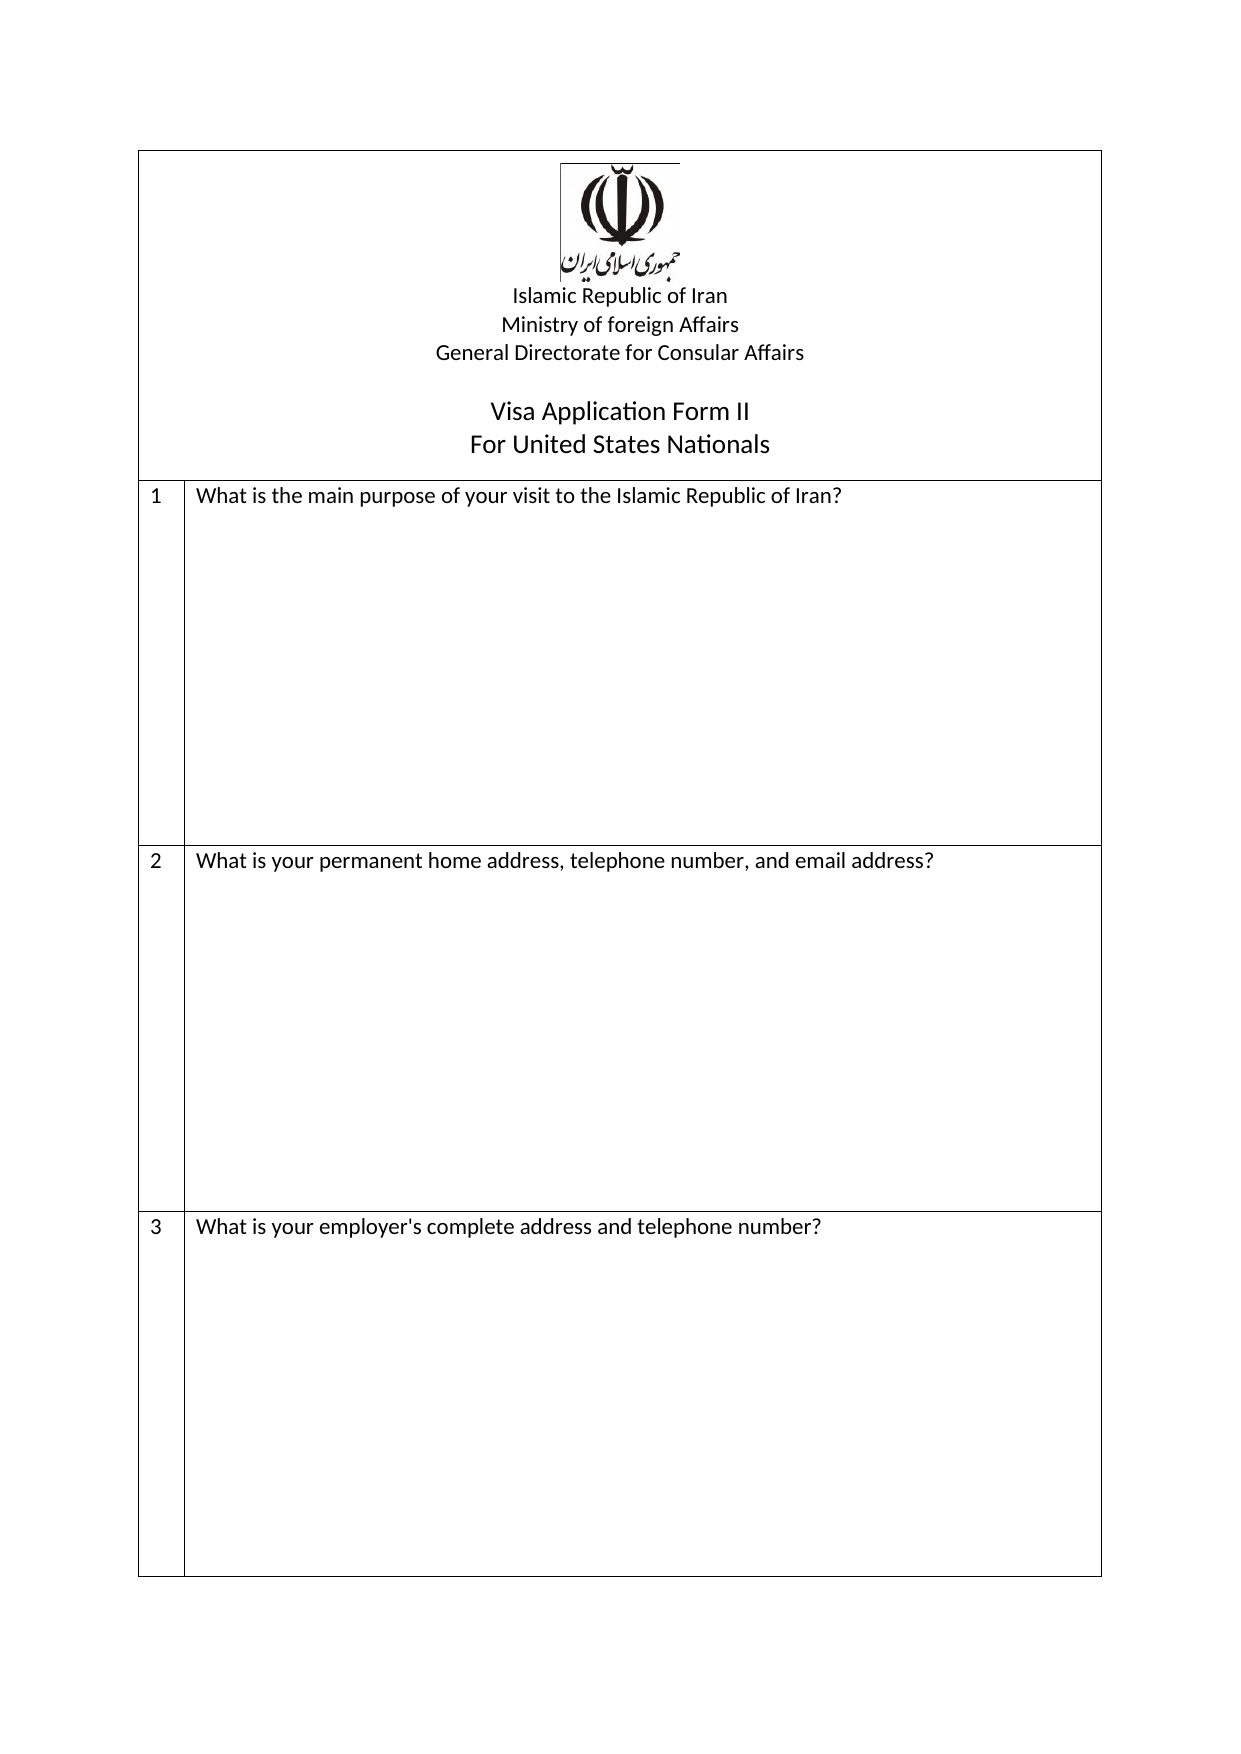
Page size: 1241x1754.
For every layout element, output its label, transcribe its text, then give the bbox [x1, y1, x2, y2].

table_cell 1 [139, 481, 184, 845]
table_cell What is the main purpose of your visit to the Islamic Republic of Iran? [185, 481, 1101, 845]
table_cell 3 [139, 1212, 184, 1576]
table_header Islamic Republic of Iran Ministry of foreign Affairs General Directorate for Consular Affairs Visa Application Form II For United States Nationals [139, 151, 1101, 480]
picture [560, 163, 680, 282]
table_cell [185, 1212, 1101, 1576]
table_cell 2 [139, 846, 184, 1211]
table_cell What is your permanent home address, telephone number, and email address? [185, 846, 1101, 1211]
